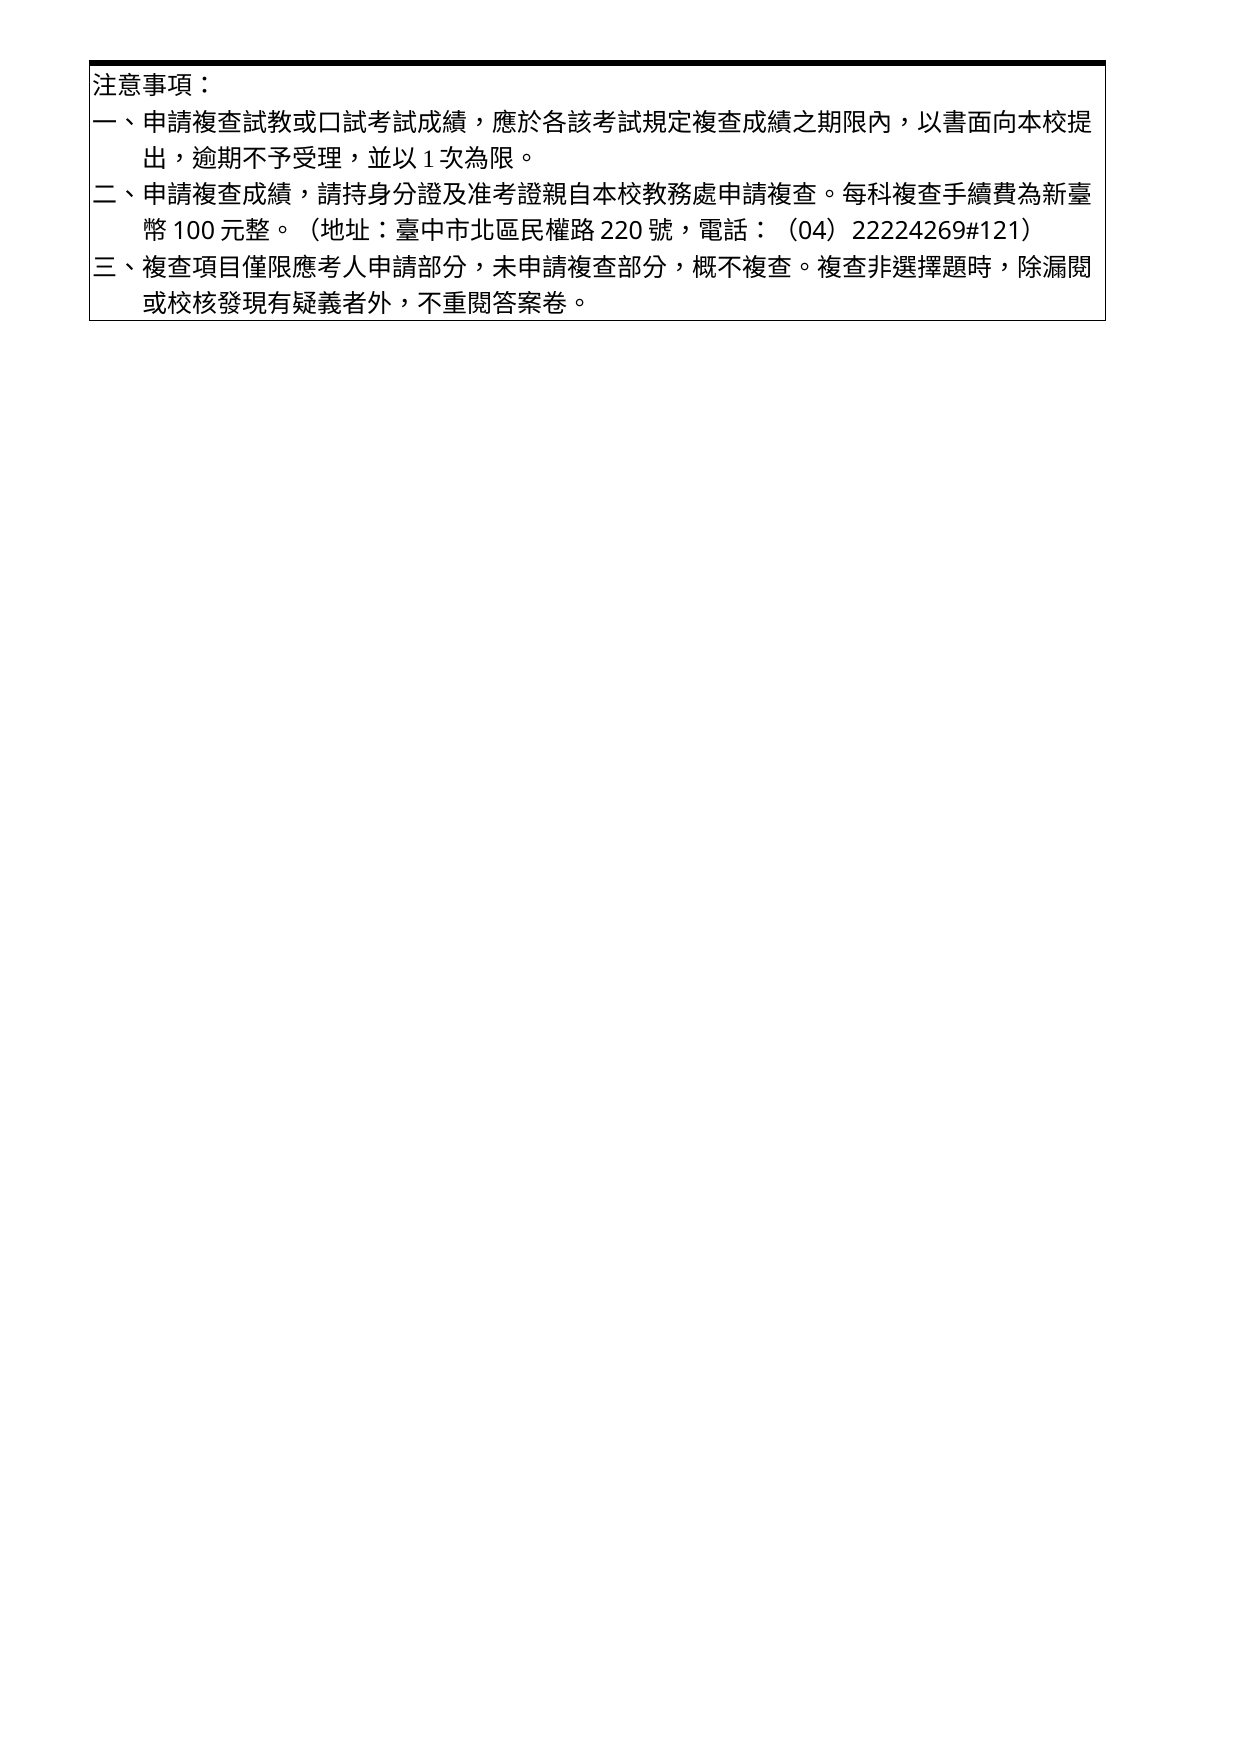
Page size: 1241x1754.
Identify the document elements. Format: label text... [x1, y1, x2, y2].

table_cell 注意事項： 一、申請複查試教或口試考試成績，應於各該考試規定複查成績之期限內，以書面向本校提出，逾期不予受理，並以1次為限。 二、申請複查成績，請持身分證及准考證親自本校教務處申請複查。每科複查手續費為新臺幣100元整。（地址：臺中市北區民權路220號，電話：（04）22224269#121） 三、複查項目僅限應考人申請部分，未申請複查部分，概不複查。複查非選擇題時，除漏閱或校核發現有疑義者外，不重閱答案卷。 [90, 66, 1105, 319]
